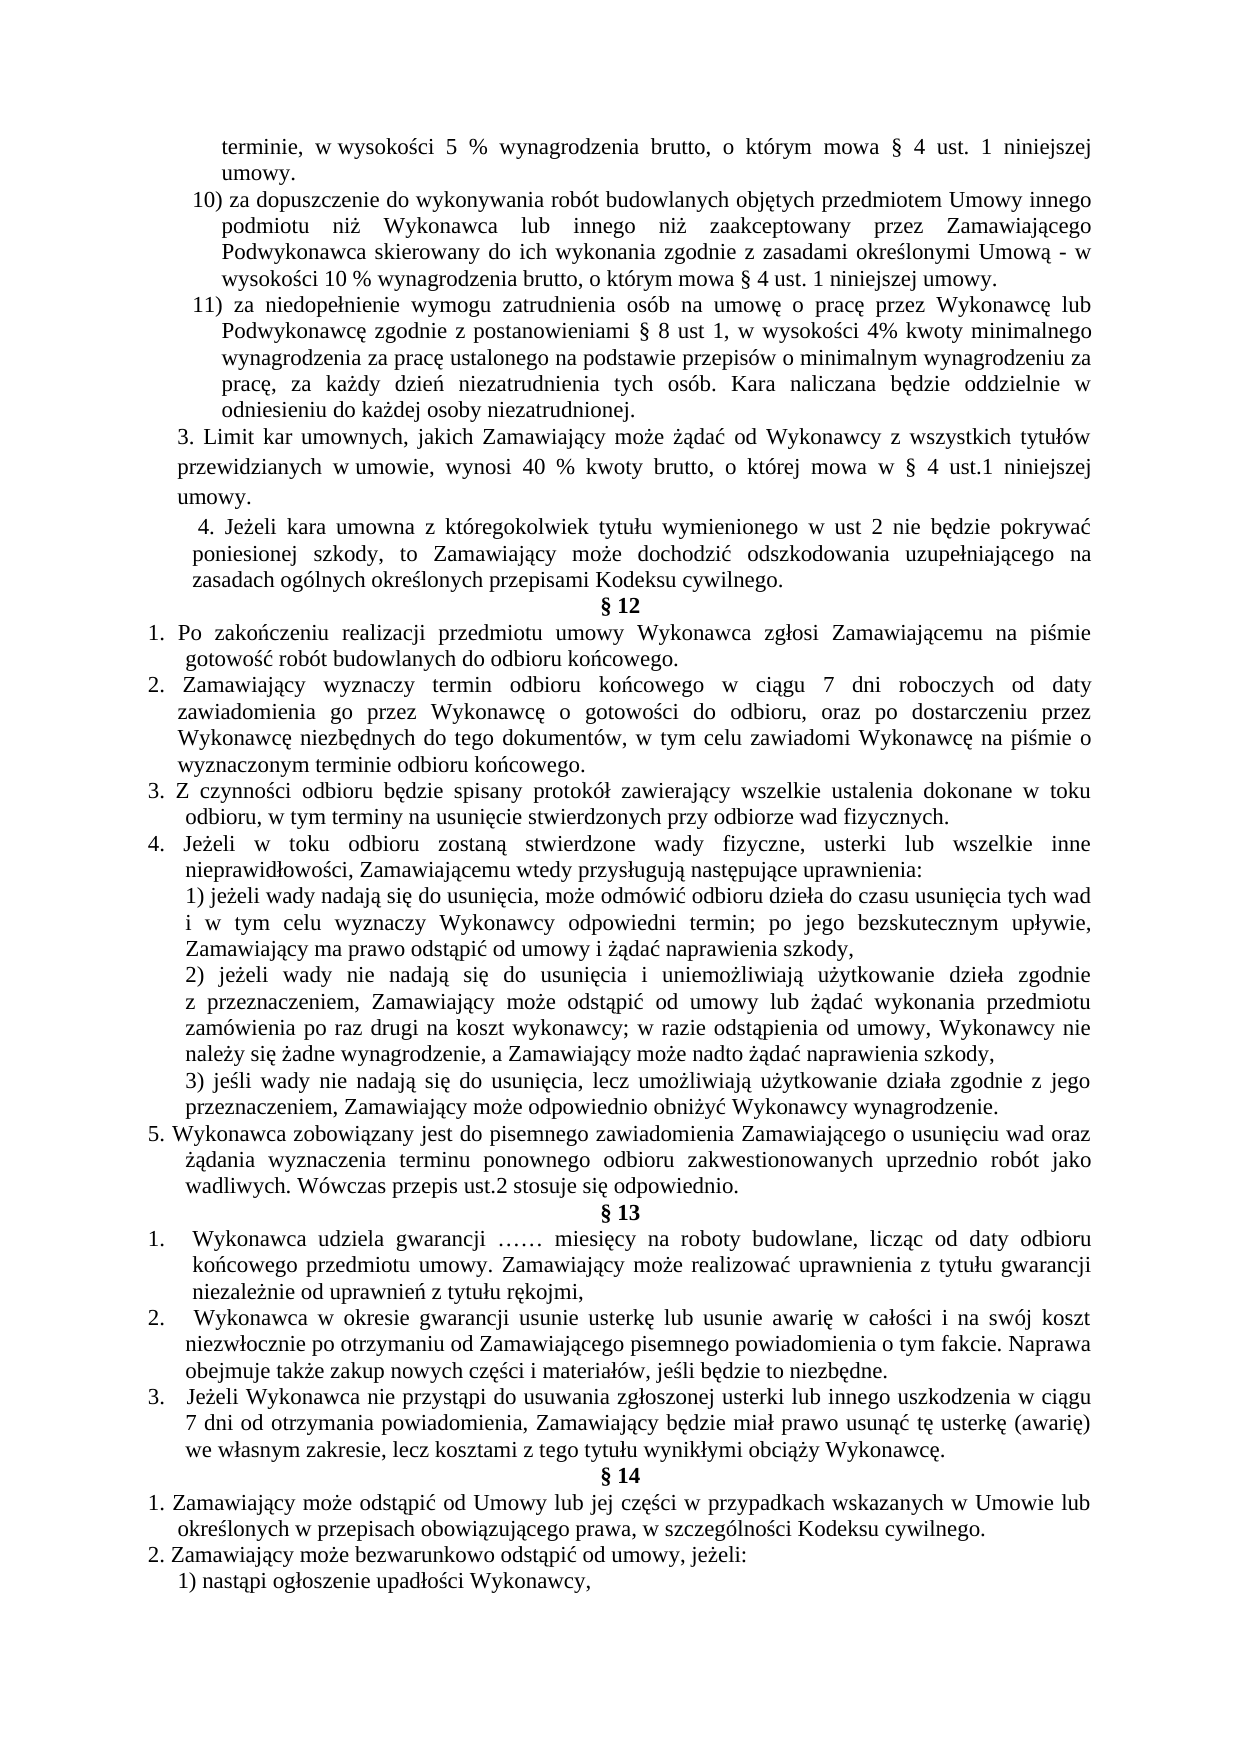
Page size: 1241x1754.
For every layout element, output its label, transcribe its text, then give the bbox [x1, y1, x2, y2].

text 3. Z czynności odbioru będzie spisany protokół zawierający wszelkie ustalenia dokonane w toku odbioru, w tym terminy na usunięcie stwierdzonych przy odbiorze wad fizycznych. [148, 777, 1093, 830]
text 1. Zamawiający może odstąpić od Umowy lub jej części w przypadkach wskazanych w Umowie lub określonych w przepisach obowiązującego prawa, w szczególności Kodeksu cywilnego. [148, 1488, 1093, 1541]
text 1) jeżeli wady nadają się do usunięcia, może odmówić odbioru dzieła do czasu usunięcia tych wad i w tym celu wyznaczy Wykonawcy odpowiedni termin; po jego bezskutecznym upływie, Zamawiający ma prawo odstąpić od umowy i żądać naprawienia szkody, [185, 882, 1093, 961]
text § 12 [148, 592, 1093, 619]
text 1. Po zakończeniu realizacji przedmiotu umowy Wykonawca zgłosi Zamawiającemu na piśmie gotowość robót budowlanych do odbioru końcowego. [148, 619, 1093, 672]
text 3. Jeżeli Wykonawca nie przystąpi do usuwania zgłoszonej usterki lub innego uszkodzenia w ciągu 7 dni od otrzymania powiadomienia, Zamawiający będzie miał prawo usunąć tę usterkę (awarię) we własnym zakresie, lecz kosztami z tego tytułu wynikłymi obciąży Wykonawcę. [148, 1383, 1093, 1462]
list Wykonawca udziela gwarancji …… miesięcy na roboty budowlane, licząc od daty odbioru końcowego przedmiotu umowy. Zamawiający może realizować uprawnienia z tytułu gwarancji niezależnie od uprawnień z tytułu rękojmi, [148, 1225, 1093, 1304]
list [192, 133, 1093, 186]
list 2. Zamawiający wyznaczy termin odbioru końcowego w ciągu 7 dni roboczych od daty zawiadomienia go przez Wykonawcę o gotowości do odbioru, oraz po dostarczeniu przez Wykonawcę niezbędnych do tego dokumentów, w tym celu zawiadomi Wykonawcę na piśmie o wyznaczonym terminie odbioru końcowego. [148, 672, 1093, 777]
text 1) nastąpi ogłoszenie upadłości Wykonawcy, [177, 1568, 1093, 1594]
text § 13 [148, 1199, 1093, 1225]
text 2) jeżeli wady nie nadają się do usunięcia i uniemożliwiają użytkowanie dzieła zgodnie z przeznaczeniem, Zamawiający może odstąpić od umowy lub żądać wykonania przedmiotu zamówienia po raz drugi na koszt wykonawcy; w razie odstąpienia od umowy, Wykonawcy nie należy się żadne wynagrodzenie, a Zamawiający może nadto żądać naprawienia szkody, [185, 961, 1093, 1067]
text 3) jeśli wady nie nadają się do usunięcia, lecz umożliwiają użytkowanie działa zgodnie z jego przeznaczeniem, Zamawiający może odpowiednio obniżyć Wykonawcy wynagrodzenie. [185, 1067, 1093, 1119]
text 2. Zamawiający może bezwarunkowo odstąpić od umowy, jeżeli: [148, 1541, 1093, 1568]
text 10) za dopuszczenie do wykonywania robót budowlanych objętych przedmiotem Umowy innego podmiotu niż Wykonawca lub innego niż zaakceptowany przez Zamawiającego Podwykonawca skierowany do ich wykonania zgodnie z zasadami określonymi Umową - w wysokości 10 % wynagrodzenia brutto, o którym mowa § 4 ust. 1 niniejszej umowy. [192, 186, 1093, 291]
text 4. Jeżeli kara umowna z któregokolwiek tytułu wymienionego w ust 2 nie będzie pokrywać poniesionej szkody, to Zamawiający może dochodzić odszkodowania uzupełniającego na zasadach ogólnych określonych przepisami Kodeksu cywilnego. [148, 513, 1093, 592]
text 5. Wykonawca zobowiązany jest do pisemnego zawiadomienia Zamawiającego o usunięciu wad oraz żądania wyznaczenia terminu ponownego odbioru zakwestionowanych uprzednio robót jako wadliwych. Wówczas przepis ust.2 stosuje się odpowiednio. [148, 1119, 1093, 1199]
text 2. Wykonawca w okresie gwarancji usunie usterkę lub usunie awarię w całości i na swój koszt niezwłocznie po otrzymaniu od Zamawiającego pisemnego powiadomienia o tym fakcie. Naprawa obejmuje także zakup nowych części i materiałów, jeśli będzie to niezbędne. [148, 1304, 1093, 1383]
text 3. Limit kar umownych, jakich Zamawiający może żądać od Wykonawcy z wszystkich tytułów przewidzianych w umowie, wynosi 40 % kwoty brutto, o której mowa w § 4 ust.1 niniejszej umowy. [177, 423, 1093, 509]
text § 14 [148, 1462, 1093, 1488]
text 11) za niedopełnienie wymogu zatrudnienia osób na umowę o pracę przez Wykonawcę lub Podwykonawcę zgodnie z postanowieniami § 8 ust 1, w wysokości 4% kwoty minimalnego wynagrodzenia za pracę ustalonego na podstawie przepisów o minimalnym wynagrodzeniu za pracę, za każdy dzień niezatrudnienia tych osób. Kara naliczana będzie oddzielnie w odniesieniu do każdej osoby niezatrudnionej. [192, 291, 1093, 423]
text 4. Jeżeli w toku odbioru zostaną stwierdzone wady fizyczne, usterki lub wszelkie inne nieprawidłowości, Zamawiającemu wtedy przysługują następujące uprawnienia: [148, 830, 1093, 882]
